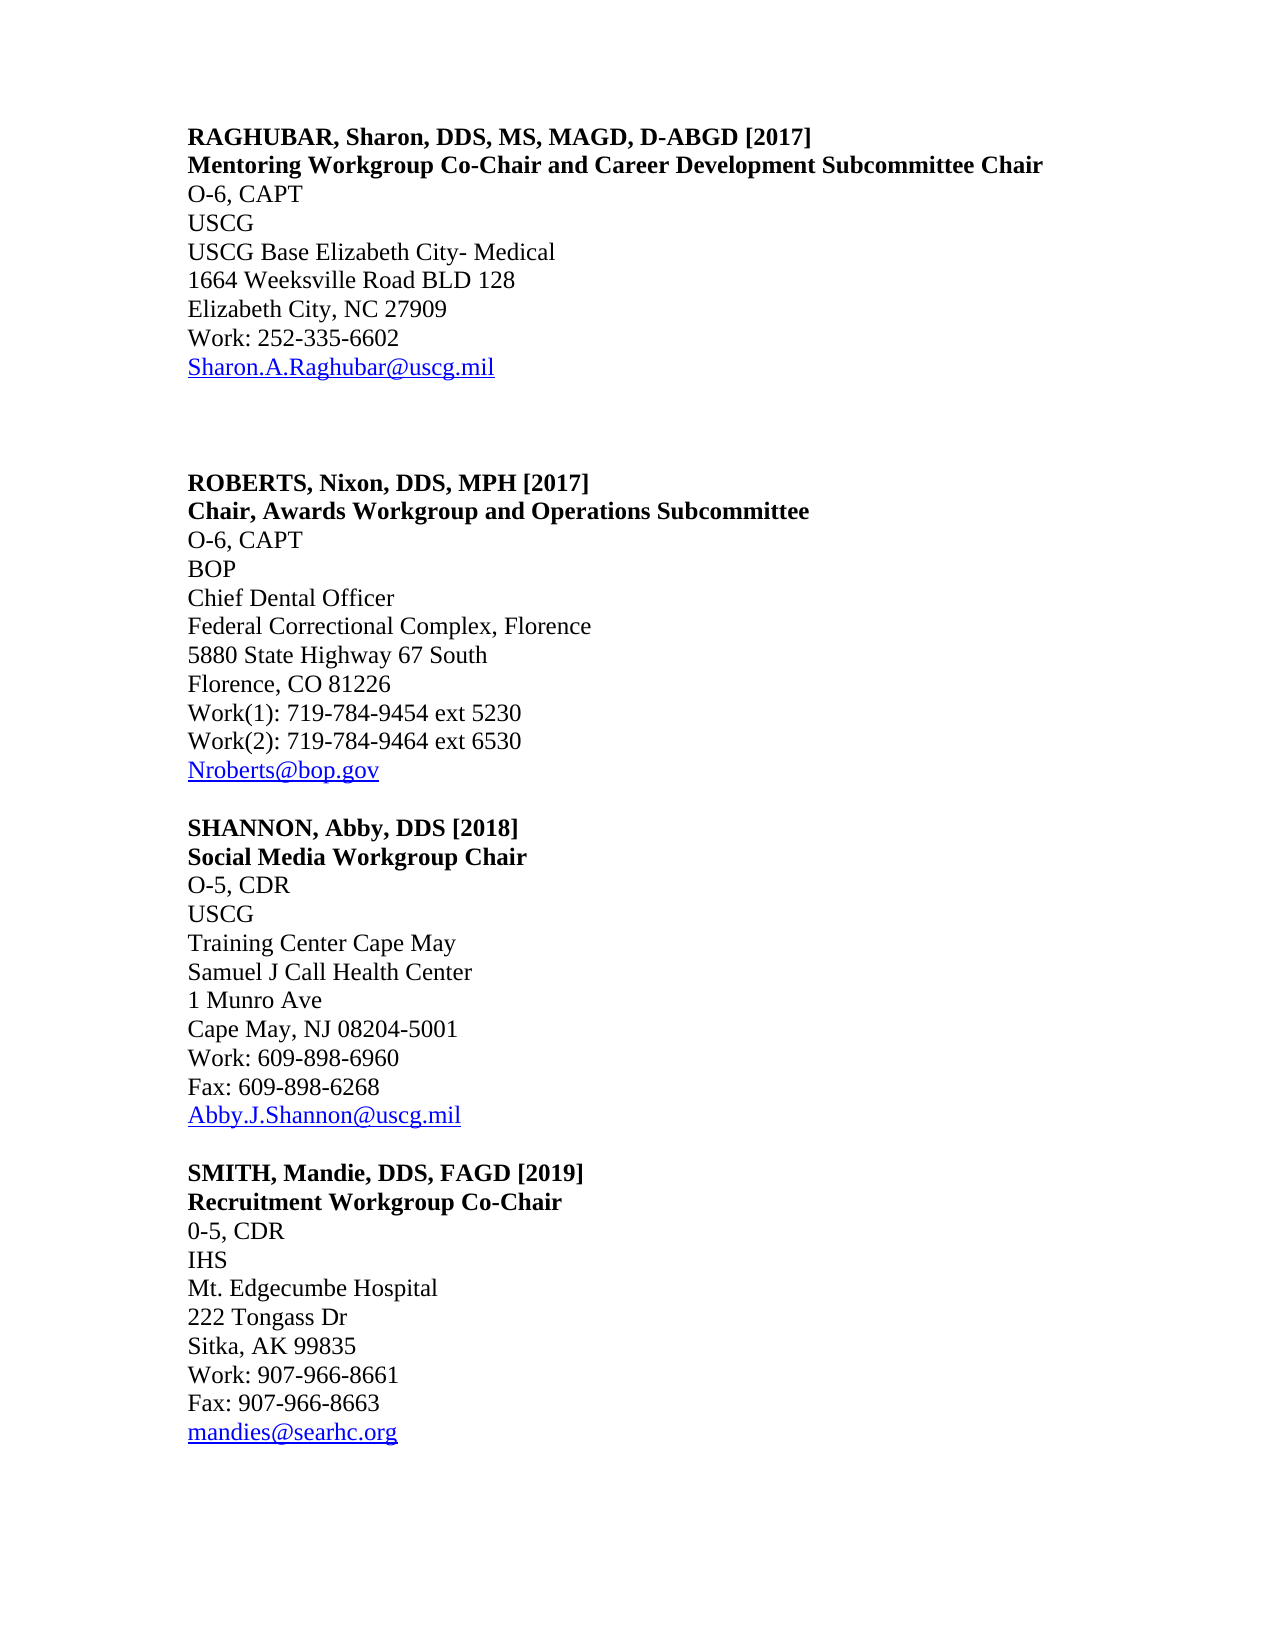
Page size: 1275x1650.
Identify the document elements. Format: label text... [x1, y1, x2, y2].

text 222 Tongass Dr [187, 1302, 1087, 1331]
text Mt. Edgecumbe Hospital [187, 1273, 1087, 1302]
text ROBERTS, Nixon, DDS, MPH [2017] Chair, Awards Workgroup and Operations Subcommittee O-6, CAPT BOP Chief Dental Officer Federal Correctional Complex, Florence 5880 State Highway 67 South Florence, CO 81226 Work(1): 719-784-9454 ext 5230 Work(2): 719-784-9464 ext 6530 Nroberts@bop.gov [187, 468, 1087, 784]
text SHANNON, Abby, DDS [2018] Social Media Workgroup Chair O-5, CDR USCG Training Center Cape May Samuel J Call Health Center 1 Munro Ave Cape May, NJ 08204-5001 Work: 609-898-6960 Fax: 609-898-6268 Abby.J.Shannon@uscg.mil [187, 813, 1087, 1129]
text mandies@searhc.org [187, 1417, 1087, 1446]
text 0-5, CDR [187, 1216, 1087, 1245]
text 1664 Weeksville Road BLD 128 Elizabeth City, NC 27909 Work: 252-335-6602 Sharon.A.Raghubar@uscg.mil [187, 266, 1087, 381]
text Sitka, AK 99835 [187, 1331, 1087, 1360]
text IHS [187, 1245, 1087, 1273]
text RAGHUBAR, Sharon, DDS, MS, MAGD, D-ABGD [2017] Mentoring Workgroup Co-Chair and Career Development Subcommittee Chair O-6, CAPT USCG USCG Base Elizabeth City- Medical [187, 122, 1087, 266]
text Recruitment Workgroup Co-Chair [187, 1187, 1087, 1216]
text SMITH, Mandie, DDS, FAGD [2019] [187, 1158, 1087, 1187]
text Fax: 907-966-8663 [187, 1388, 1087, 1417]
text Work: 907-966-8661 [187, 1360, 1087, 1388]
